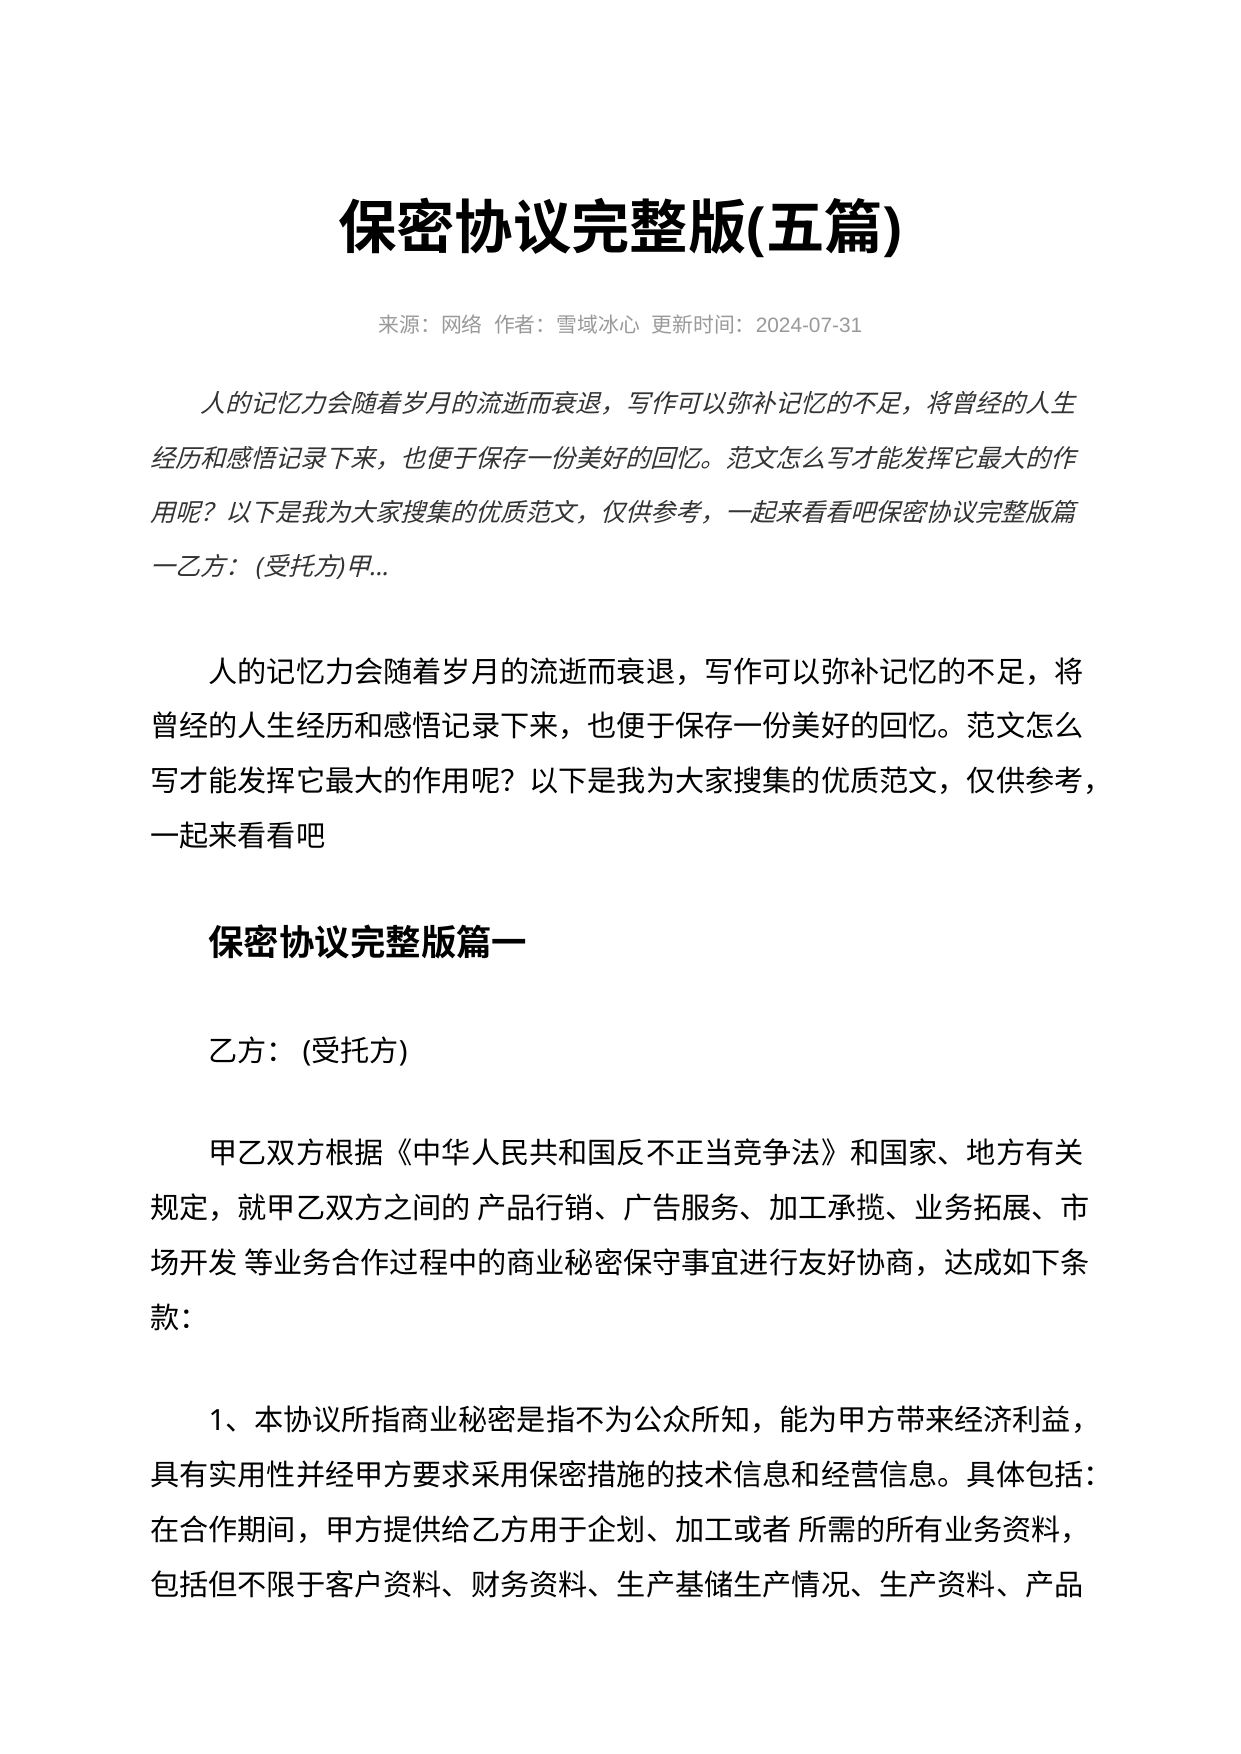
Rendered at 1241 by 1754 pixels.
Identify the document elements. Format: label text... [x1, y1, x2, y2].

text 保密协议完整版篇一 [150, 914, 1090, 966]
subtitle 保密协议完整版(五篇) [150, 181, 1090, 266]
text 来源：网络 作者：雪域冰心 更新时间：2024-07-31 [150, 313, 1090, 337]
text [150, 1396, 1090, 1603]
text 甲乙双方根据《中华人民共和国反不正当竞争法》和国家、地方有关规定，就甲乙双方之间的 产品行销、广告服务、加工承揽、业务拓展、市场开发 等业务合作过程中的商业秘密保守事宜进行友好协商，达成如下条款： [150, 1130, 1090, 1337]
text 乙方： (受托方) [150, 1028, 1090, 1070]
text 人的记忆力会随着岁月的流逝而衰退，写作可以弥补记忆的不足，将曾经的人生经历和感悟记录下来，也便于保存一份美好的回忆。范文怎么写才能发挥它最大的作用呢？以下是我为大家搜集的优质范文，仅供参考，一起来看看吧保密协议完整版篇一乙方： (受托方)甲... [150, 384, 1090, 583]
text 人的记忆力会随着岁月的流逝而衰退，写作可以弥补记忆的不足，将曾经的人生经历和感悟记录下来，也便于保存一份美好的回忆。范文怎么写才能发挥它最大的作用呢？以下是我为大家搜集的优质范文，仅供参考，一起来看看吧 [150, 648, 1090, 855]
